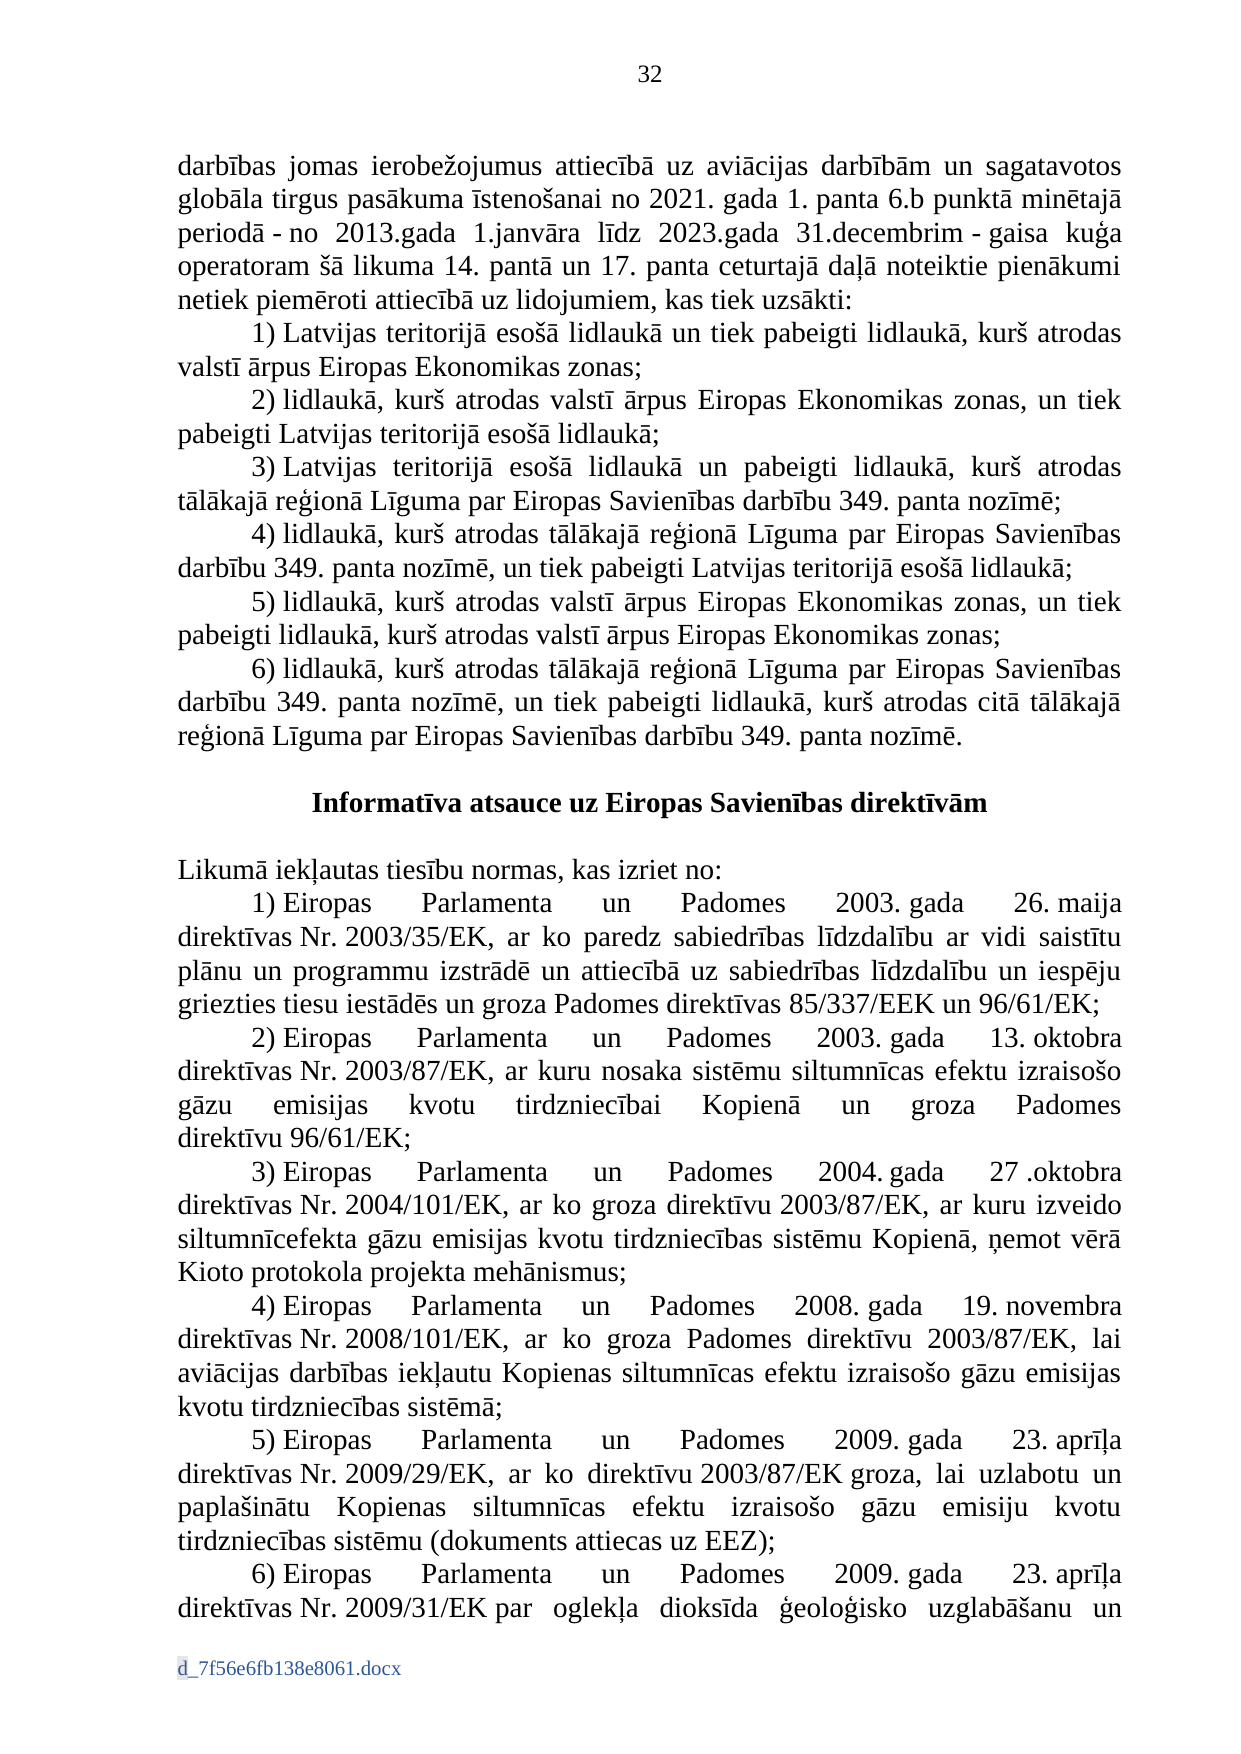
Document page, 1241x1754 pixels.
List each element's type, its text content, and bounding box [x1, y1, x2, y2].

text 1) Eiropas Parlamenta un Padomes 2003. gada 26. maija direktīvas Nr. 2003/35/EK, ar ko paredz sabiedrības līdzdalību ar vidi saistītu plānu un programmu izstrādē un attiecībā uz sabiedrības līdzdalību un iespēju griezties tiesu iestādēs un groza Padomes direktīvas 85/337/EEK un 96/61/EK; [177, 886, 1122, 1020]
text 4) Eiropas Parlamenta un Padomes 2008. gada 19. novembra direktīvas Nr. 2008/101/EK, ar ko groza Padomes direktīvu 2003/87/EK, lai aviācijas darbības iekļautu Kopienas siltumnīcas efektu izraisošo gāzu emisijas kvotu tirdzniecības sistēmā; [177, 1288, 1122, 1422]
text 5) Eiropas Parlamenta un Padomes 2009. gada 23. aprīļa direktīvas Nr. 2009/29/EK, ar ko direktīvu 2003/87/EK groza, lai uzlabotu un paplašinātu Kopienas siltumnīcas efektu izraisošo gāzu emisiju kvotu tirdzniecības sistēmu (dokuments attiecas uz EEZ); [177, 1422, 1122, 1556]
text 6) lidlaukā, kurš atrodas tālākajā reģionā Līguma par Eiropas Savienības darbību 349. panta nozīmē, un tiek pabeigti lidlaukā, kurš atrodas citā tālākajā reģionā Līguma par Eiropas Savienības darbību 349. panta nozīmē. [177, 651, 1122, 751]
text 3) Eiropas Parlamenta un Padomes 2004. gada 27 .oktobra direktīvas Nr. 2004/101/EK, ar ko groza direktīvu 2003/87/EK, ar kuru izveido siltumnīcefekta gāzu emisijas kvotu tirdzniecības sistēmu Kopienā, ņemot vērā Kioto protokola projekta mehānismus; [177, 1154, 1122, 1288]
text 4) lidlaukā, kurš atrodas tālākajā reģionā Līguma par Eiropas Savienības darbību 349. panta nozīmē, un tiek pabeigti Latvijas teritorijā esošā lidlaukā; [177, 517, 1122, 584]
text 5) lidlaukā, kurš atrodas valstī ārpus Eiropas Ekonomikas zonas, un tiek pabeigti lidlaukā, kurš atrodas valstī ārpus Eiropas Ekonomikas zonas; [177, 584, 1122, 651]
text 1) Latvijas teritorijā esošā lidlaukā un tiek pabeigti lidlaukā, kurš atrodas valstī ārpus Eiropas Ekonomikas zonas; [177, 315, 1122, 382]
text Likumā iekļautas tiesību normas, kas izriet no: [177, 852, 1122, 886]
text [177, 148, 1122, 315]
text Informatīva atsauce uz Eiropas Savienības direktīvām [177, 785, 1122, 818]
text 2) Eiropas Parlamenta un Padomes 2003. gada 13. oktobra direktīvas Nr. 2003/87/EK, ar kuru nosaka sistēmu siltumnīcas efektu izraisošo gāzu emisijas kvotu tirdzniecībai Kopienā un groza Padomes direktīvu 96/61/EK; [177, 1020, 1122, 1154]
text 3) Latvijas teritorijā esošā lidlaukā un pabeigti lidlaukā, kurš atrodas tālākajā reģionā Līguma par Eiropas Savienības darbību 349. panta nozīmē; [177, 449, 1122, 517]
text 2) lidlaukā, kurš atrodas valstī ārpus Eiropas Ekonomikas zonas, un tiek pabeigti Latvijas teritorijā esošā lidlaukā; [177, 382, 1122, 449]
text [177, 1556, 1122, 1623]
